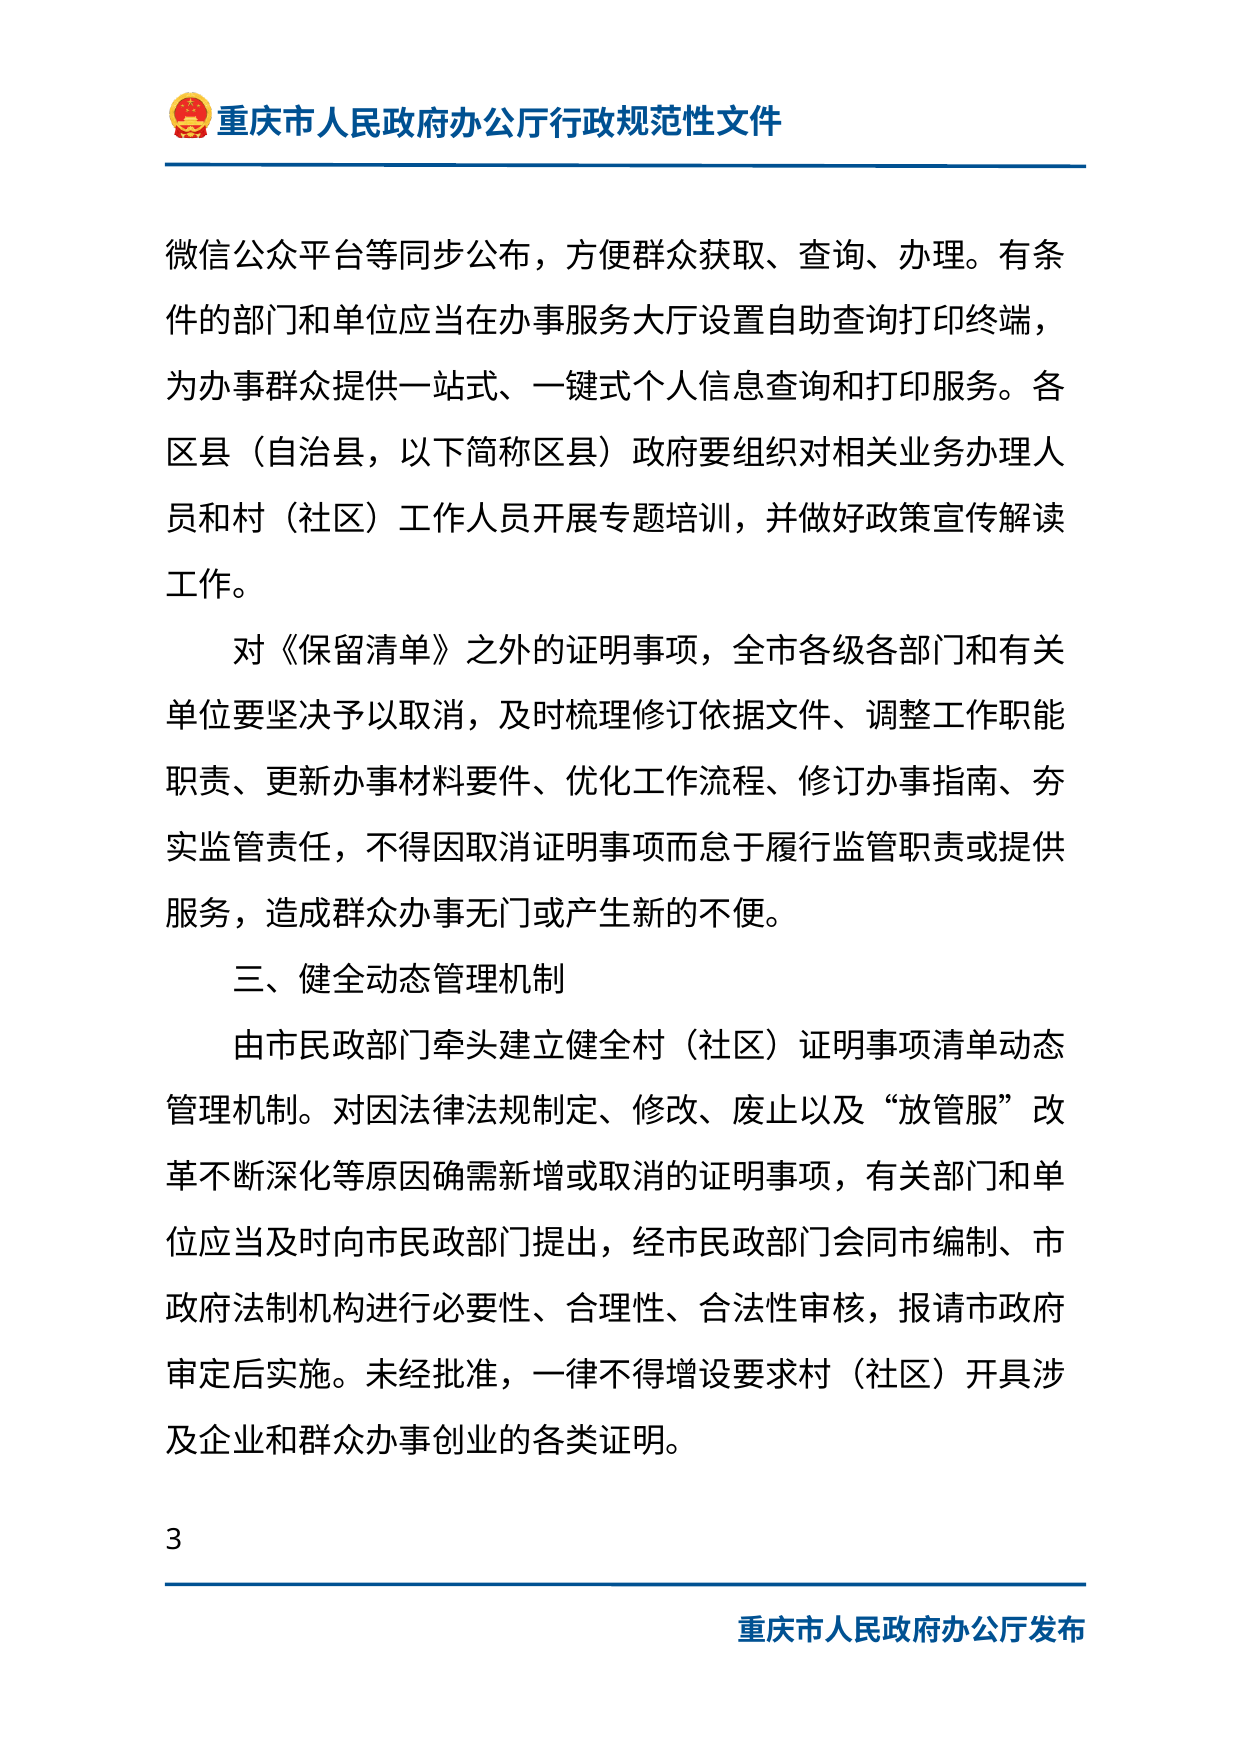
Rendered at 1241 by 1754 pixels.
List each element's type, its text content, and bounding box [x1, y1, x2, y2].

text 由市民政部门牵头建立健全村（社区）证明事项清单动态管理机制。对因法律法规制定、修改、废止以及“放管服”改革不断深化等原因确需新增或取消的证明事项，有关部门和单位应当及时向市民政部门提出，经市民政部门会同市编制、市政府法制机构进行必要性、合理性、合法性审核，报请市政府审定后实施。未经批准，一律不得增设要求村（社区）开具涉及企业和群众办事创业的各类证明。 [165, 1009, 1087, 1470]
picture [165, 90, 216, 142]
text 三、健全动态管理机制 [165, 944, 1087, 1009]
text 对《保留清单》之外的证明事项，全市各级各部门和有关单位要坚决予以取消，及时梳理修订依据文件、调整工作职能职责、更新办事材料要件、优化工作流程、修订办事指南、夯实监管责任，不得因取消证明事项而怠于履行监管职责或提供服务，造成群众办事无门或产生新的不便。 [165, 614, 1087, 944]
